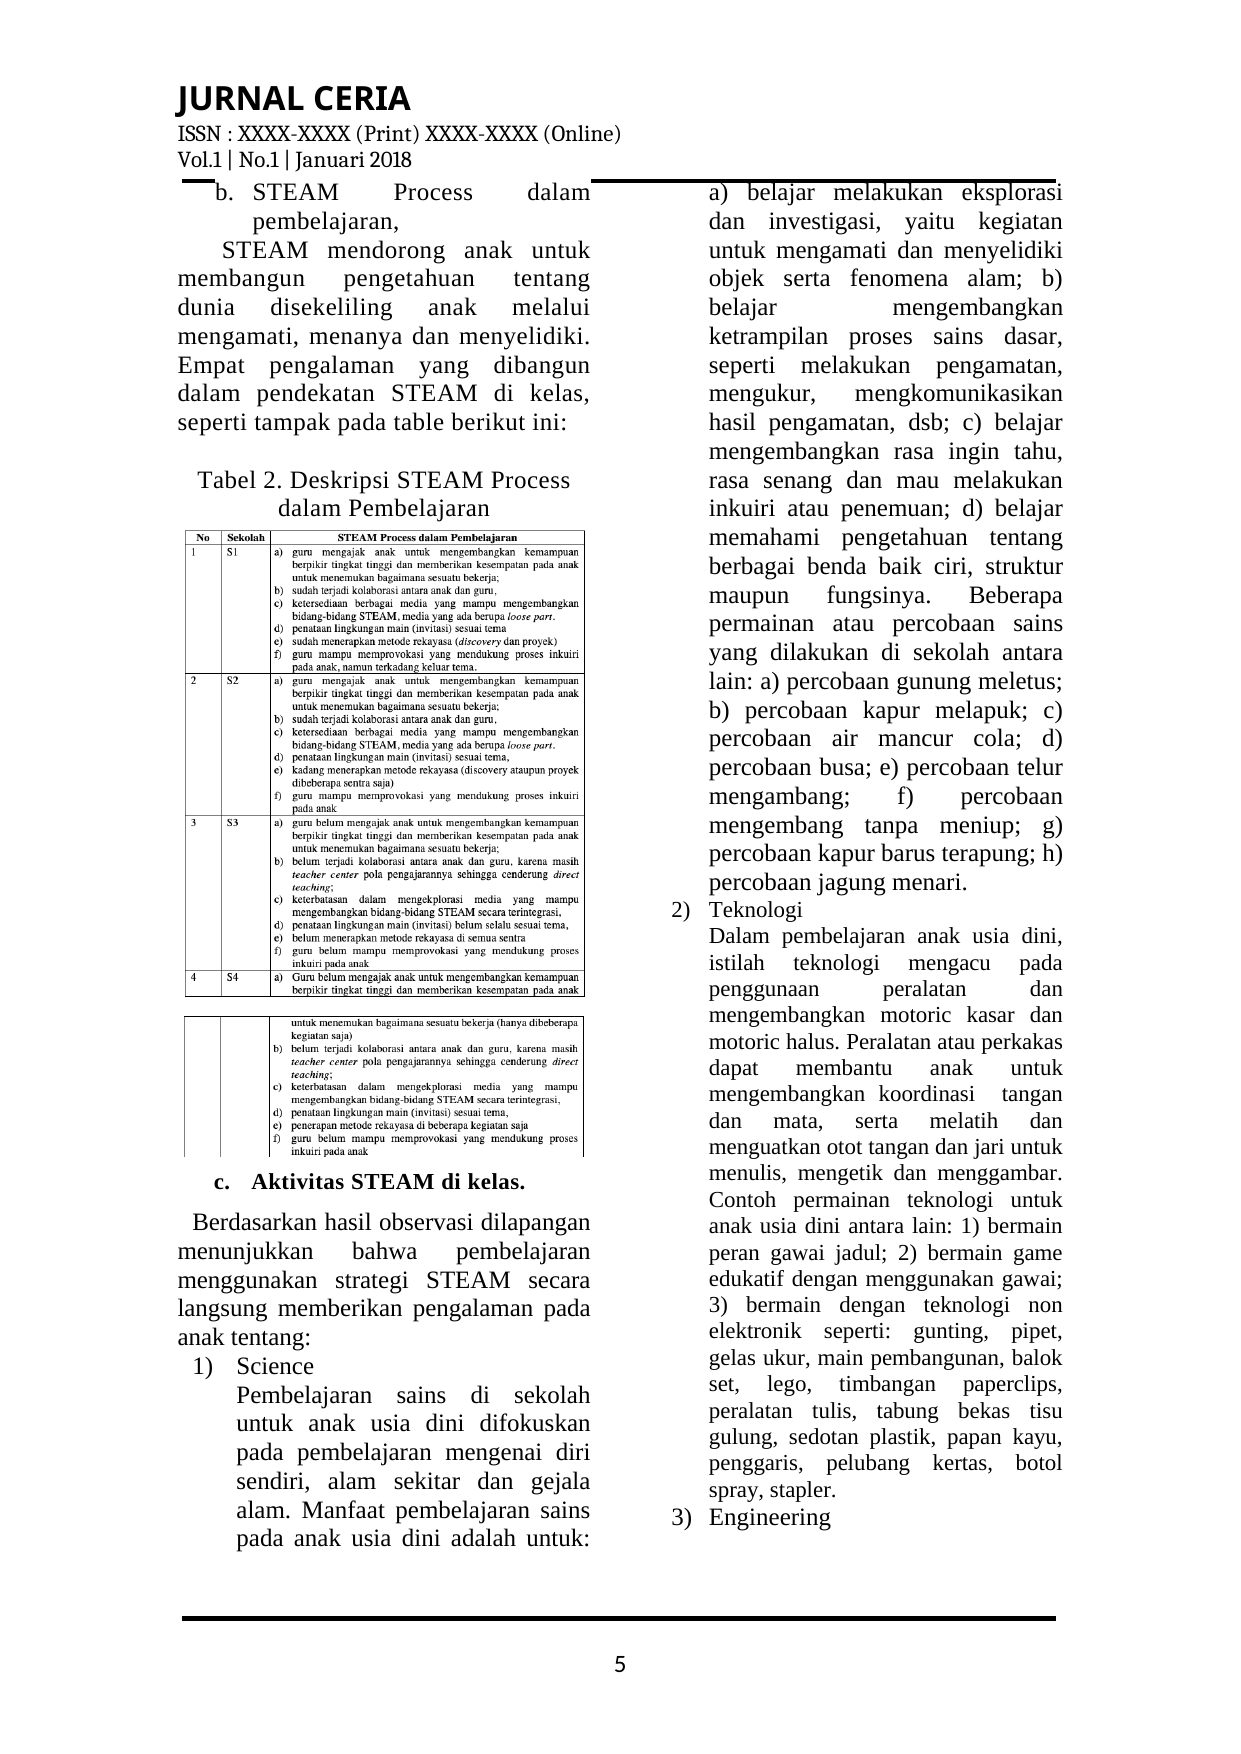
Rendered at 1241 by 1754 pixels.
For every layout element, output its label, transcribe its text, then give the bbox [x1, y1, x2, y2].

list Pembelajaran sains di sekolah untuk anak usia dini difokuskan pada pembelajaran mengenai diri sendiri, alam sekitar dan gejala alam. Manfaat pembelajaran sains pada anak usia dini adalah untuk: a) belajar melakukan eksplorasi dan investigasi, yaitu kegiatan untuk mengamati dan menyelidiki objek serta fenomena alam; b) belajar mengembangkan ketrampilan proses sains dasar, seperti melakukan pengamatan, mengukur, mengkomunikasikan hasil pengamatan, dsb; c) belajar mengembangkan rasa ingin tahu, rasa senang dan mau melakukan inkuiri atau penemuan; d) belajar memahami pengetahuan tentang berbagai benda baik ciri, struktur maupun fungsinya. Beberapa permainan atau percobaan sains yang dilakukan di sekolah antara lain: a) percobaan gunung meletus; b) percobaan kapur melapuk; c) percobaan air mancur cola; d) percobaan busa; e) percobaan telur mengambang; f) percobaan mengembang tanpa meniup; g) percobaan kapur barus terapung; h) percobaan jagung menari. [709, 177, 1063, 896]
text Tabel 2. Deskripsi STEAM Process dalam Pembelajaran [177, 465, 591, 522]
picture [177, 526, 586, 997]
picture [177, 1011, 586, 1157]
list STEAM Process dalam pembelajaran, [215, 177, 591, 235]
list Teknologi [671, 896, 1063, 922]
list Engineering [671, 1502, 1063, 1531]
text STEAM mendorong anak untuk membangun pengetahuan tentang dunia disekeliling anak melalui mengamati, menanya dan menyelidiki. Empat pengalaman yang dibangun dalam pendekatan STEAM di kelas, seperti tampak pada table berikut ini: [177, 235, 591, 436]
text Berdasarkan hasil observasi dilapangan menunjukkan bahwa pembelajaran menggunakan strategi STEAM secara langsung memberikan pengalaman pada anak tentang: [177, 1207, 591, 1351]
list Pembelajaran sains di sekolah untuk anak usia dini difokuskan pada pembelajaran mengenai diri sendiri, alam sekitar dan gejala alam. Manfaat pembelajaran sains pada anak usia dini adalah untuk: a) belajar melakukan eksplorasi dan investigasi, yaitu kegiatan untuk mengamati dan menyelidiki objek serta fenomena alam; b) belajar mengembangkan ketrampilan proses sains dasar, seperti melakukan pengamatan, mengukur, mengkomunikasikan hasil pengamatan, dsb; c) belajar mengembangkan rasa ingin tahu, rasa senang dan mau melakukan inkuiri atau penemuan; d) belajar memahami pengetahuan tentang berbagai benda baik ciri, struktur maupun fungsinya. Beberapa permainan atau percobaan sains yang dilakukan di sekolah antara lain: a) percobaan gunung meletus; b) percobaan kapur melapuk; c) percobaan air mancur cola; d) percobaan busa; e) percobaan telur mengambang; f) percobaan mengembang tanpa meniup; g) percobaan kapur barus terapung; h) percobaan jagung menari. [236, 1380, 591, 1552]
list Dalam pembelajaran anak usia dini, istilah teknologi mengacu pada penggunaan peralatan dan mengembangkan motoric kasar dan motoric halus. Peralatan atau perkakas dapat membantu anak untuk mengembangkan koordinasi tangan dan mata, serta melatih dan menguatkan otot tangan dan jari untuk menulis, mengetik dan menggambar. Contoh permainan teknologi untuk anak usia dini antara lain: 1) bermain peran gawai jadul; 2) bermain game edukatif dengan menggunakan gawai; 3) bermain dengan teknologi non elektronik seperti: gunting, pipet, gelas ukur, main pembangunan, balok set, lego, timbangan paperclips, peralatan tulis, tabung bekas tisu gulung, sedotan plastik, papan kayu, penggaris, pelubang kertas, botol spray, stapler. [709, 922, 1063, 1502]
list Science [192, 1351, 591, 1380]
